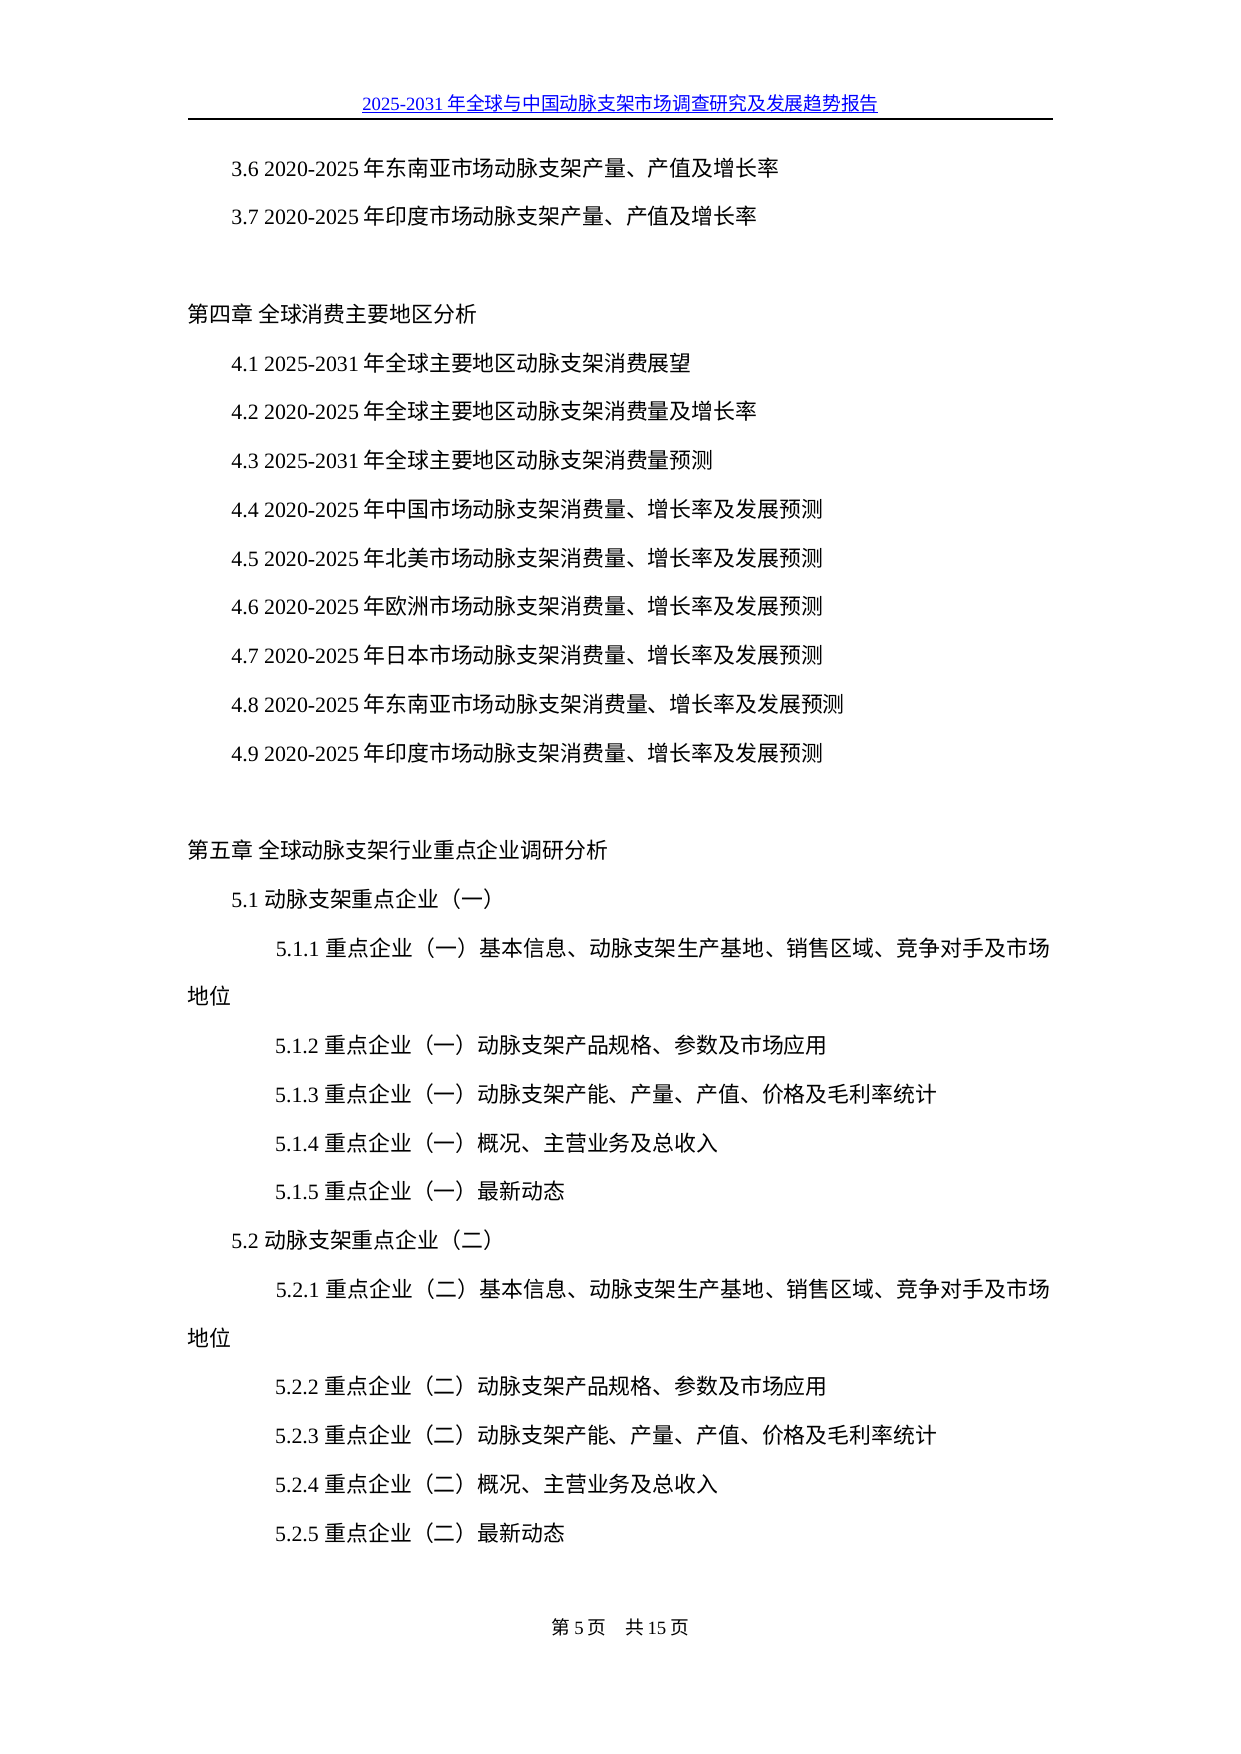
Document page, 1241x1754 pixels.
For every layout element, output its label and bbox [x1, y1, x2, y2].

text [187, 150, 1053, 1548]
